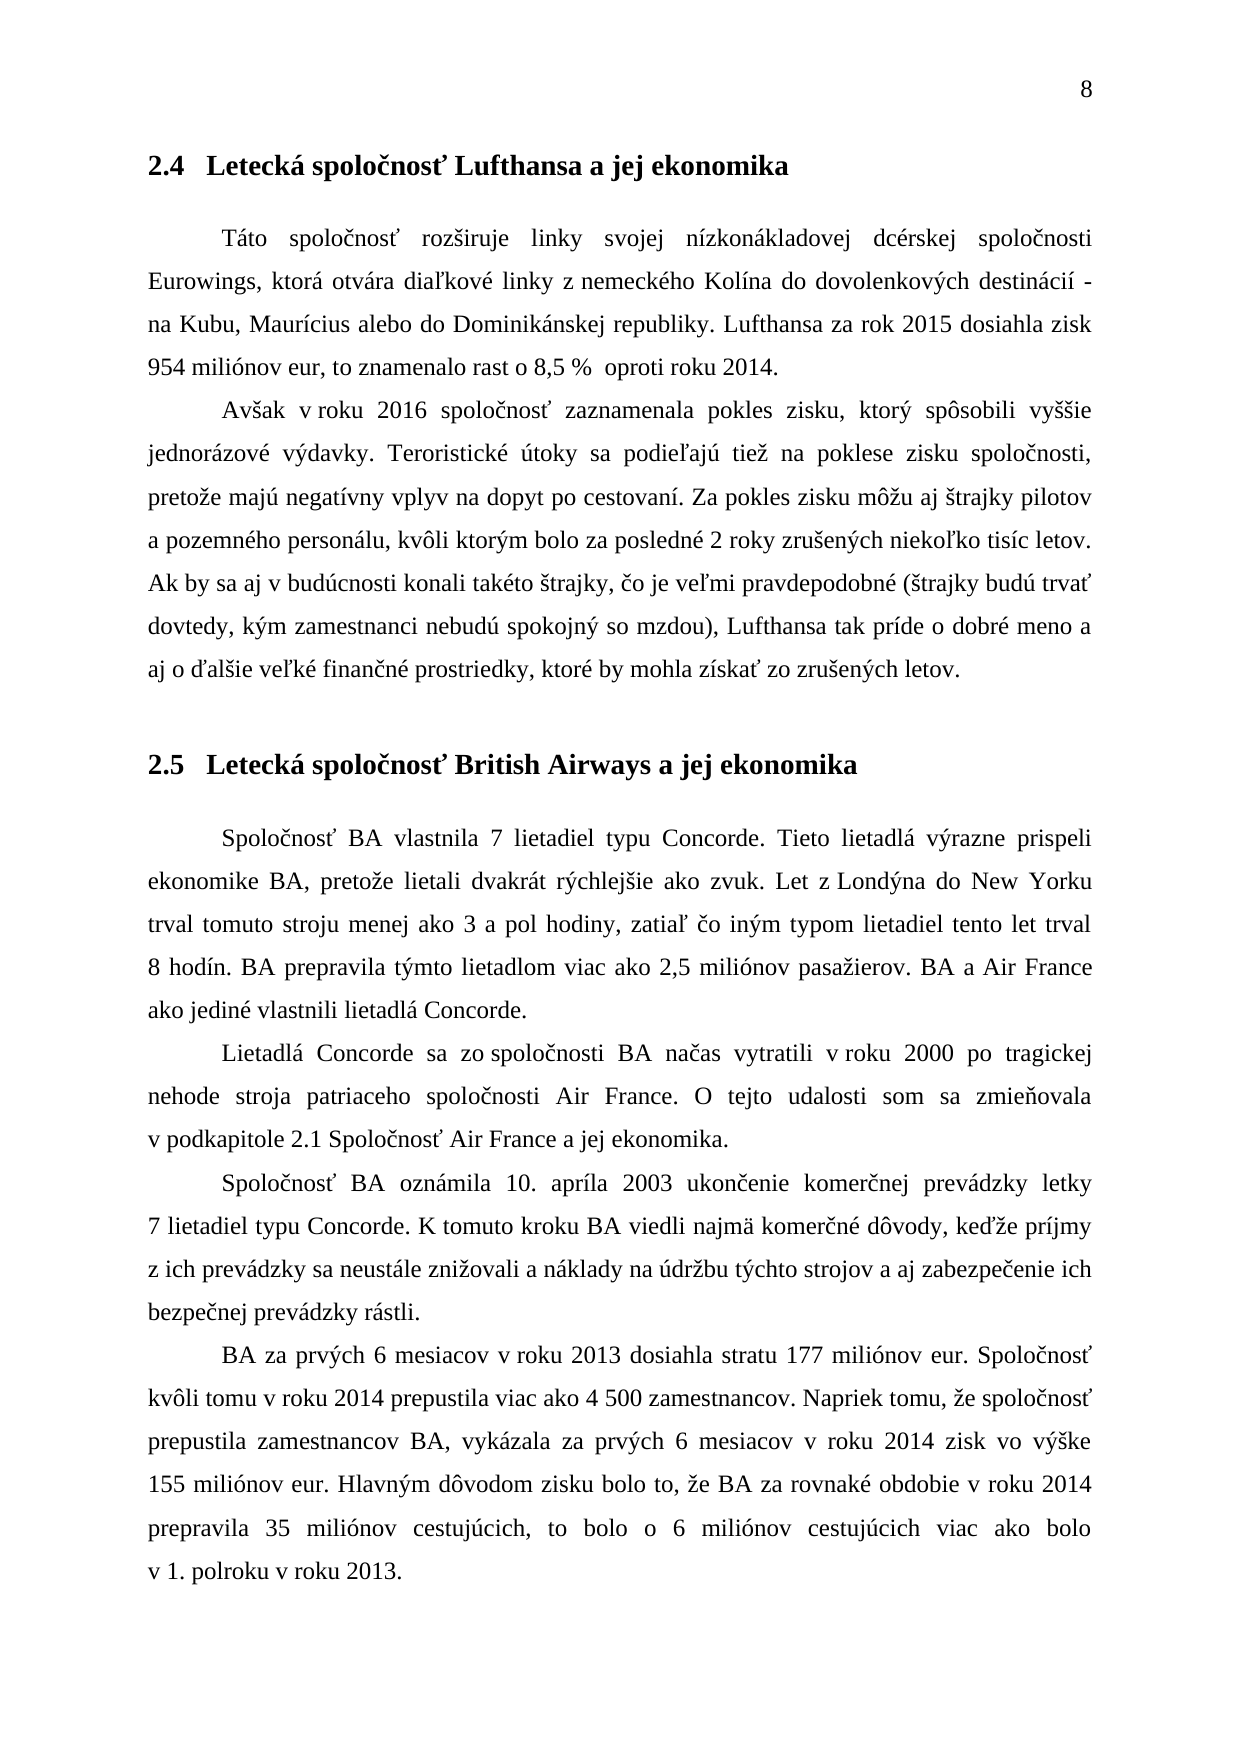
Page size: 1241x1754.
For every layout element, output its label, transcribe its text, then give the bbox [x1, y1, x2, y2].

subtitle 2.5 Letecká spoločnosť British Airways a jej ekonomika [148, 747, 1093, 781]
text Táto spoločnosť rozširuje linky svojej nízkonákladovej dcérskej spoločnosti Eurowings, ktorá otvára diaľkové linky z nemeckého Kolína do dovolenkových destinácií - na Kubu, Maurícius alebo do Dominikánskej republiky. Lufthansa za rok 2015 dosiahla zisk 954 miliónov eur, to znamenalo rast o 8,5 % oproti roku 2014. [148, 223, 1093, 381]
text Spoločnosť BA oznámila 10. apríla 2003 ukončenie komerčnej prevádzky letky 7 lietadiel typu Concorde. K tomuto kroku BA viedli najmä komerčné dôvody, keďže príjmy z ich prevádzky sa neustále znižovali a náklady na údržbu týchto strojov a aj zabezpečenie ich bezpečnej prevádzky rástli. [148, 1168, 1093, 1326]
text Lietadlá Concorde sa zo spoločnosti BA načas vytratili v roku 2000 po tragickej nehode stroja patriaceho spoločnosti Air France. O tejto udalosti som sa zmieňovala v podkapitole 2.1 Spoločnosť Air France a jej ekonomika. [148, 1038, 1093, 1153]
subtitle 2.4 Letecká spoločnosť Lufthansa a jej ekonomika [148, 148, 1093, 181]
text BA za prvých 6 mesiacov v roku 2013 dosiahla stratu 177 miliónov eur. Spoločnosť kvôli tomu v roku 2014 prepustila viac ako 4 500 zamestnancov. Napriek tomu, že spoločnosť prepustila zamestnancov BA, vykázala za prvých 6 mesiacov v roku 2014 zisk vo výške 155 miliónov eur. Hlavným dôvodom zisku bolo to, že BA za rovnaké obdobie v roku 2014 prepravila 35 miliónov cestujúcich, to bolo o 6 miliónov cestujúcich viac ako bolo v 1. polroku v roku 2013. [148, 1340, 1093, 1584]
text Spoločnosť BA vlastnila 7 lietadiel typu Concorde. Tieto lietadlá výrazne prispeli ekonomike BA, pretože lietali dvakrát rýchlejšie ako zvuk. Let z Londýna do New Yorku trval tomuto stroju menej ako 3 a pol hodiny, zatiaľ čo iným typom lietadiel tento let trval 8 hodín. BA prepravila týmto lietadlom viac ako 2,5 miliónov pasažierov. BA a Air France ako jediné vlastnili lietadlá Concorde. [148, 823, 1093, 1024]
text Avšak v roku 2016 spoločnosť zaznamenala pokles zisku, ktorý spôsobili vyššie jednorázové výdavky. Teroristické útoky sa podieľajú tiež na poklese zisku spoločnosti, pretože majú negatívny vplyv na dopyt po cestovaní. Za pokles zisku môžu aj štrajky pilotov a pozemného personálu, kvôli ktorým bolo za posledné 2 roky zrušených niekoľko tisíc letov. Ak by sa aj v budúcnosti konali takéto štrajky, čo je veľmi pravdepodobné (štrajky budú trvať dovtedy, kým zamestnanci nebudú spokojný so mzdou), Lufthansa tak príde o dobré meno a aj o ďalšie veľké finančné prostriedky, ktoré by mohla získať zo zrušených letov. [148, 395, 1093, 683]
